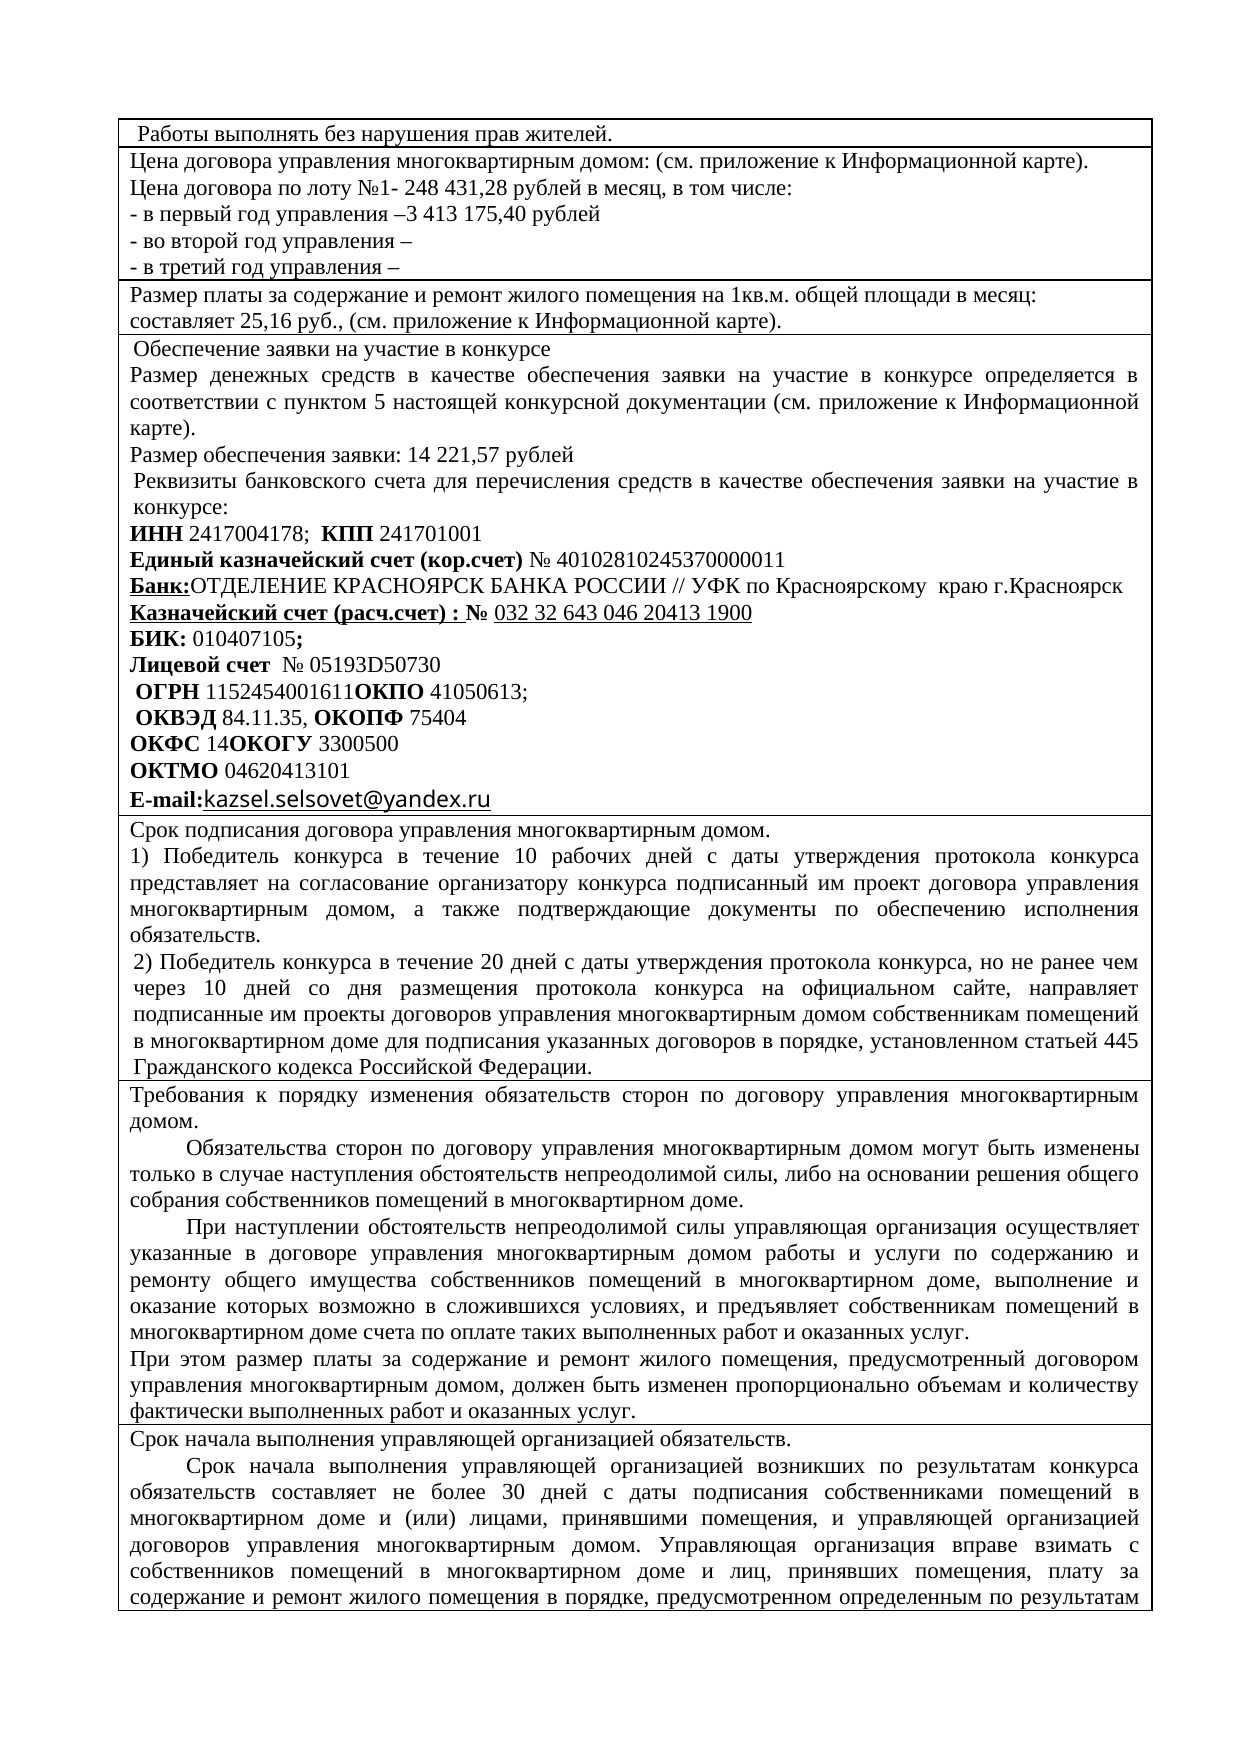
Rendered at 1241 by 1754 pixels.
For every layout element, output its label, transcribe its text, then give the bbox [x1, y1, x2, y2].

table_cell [119, 120, 1151, 146]
table_cell Срок подписания договора управления многоквартирным домом. 1) Победитель конкурса в течение 10 рабочих дней с даты утверждения протокола конкурса представляет на согласование организатору конкурса подписанный им проект договора управления многоквартирным домом, а также подтверждающие документы по обеспечению исполнения обязательств. 2) Победитель конкурса в течение 20 дней с даты утверждения протокола конкурса, но не ранее чем через 10 дней со дня размещения протокола конкурса на официальном сайте, направляет подписанные им проекты договоров управления многоквартирным домом собственникам помещений в многоквартирном доме для подписания указанных договоров в порядке, установленном статьей 445 Гражданского кодекса Российской Федерации. [119, 816, 1151, 1079]
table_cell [119, 1425, 1151, 1610]
table_cell Требования к порядку изменения обязательств сторон по договору управления многоквартирным домом. Обязательства сторон по договору управления многоквартирным домом могут быть изменены только в случае наступления обстоятельств непреодолимой силы, либо на основании решения общего собрания собственников помещений в многоквартирном доме. При наступлении обстоятельств непреодолимой силы управляющая организация осуществляет указанные в договоре управления многоквартирным домом работы и услуги по содержанию и ремонту общего имущества собственников помещений в многоквартирном доме, выполнение и оказание которых возможно в сложившихся условиях, и предъявляет собственникам помещений в многоквартирном доме счета по оплате таких выполненных работ и оказанных услуг. При этом размер платы за содержание и ремонт жилого помещения, предусмотренный договором управления многоквартирным домом, должен быть изменен пропорционально объемам и количеству фактически выполненных работ и оказанных услуг. [119, 1081, 1151, 1424]
table_cell Цена договора управления многоквартирным домом: (см. приложение к Информационной карте). Цена договора по лоту №1- 248 431,28 рублей в месяц, в том числе: - в первый год управления –3 413 175,40 рублей - во второй год управления – - в третий год управления – [119, 148, 1151, 279]
table_cell Обеспечение заявки на участие в конкурсе Размер денежных средств в качестве обеспечения заявки на участие в конкурсе определяется в соответствии с пунктом 5 настоящей конкурсной документации (см. приложение к Информационной карте). Размер обеспечения заявки: 14 221,57 рублей Реквизиты банковского счета для перечисления средств в качестве обеспечения заявки на участие в конкурсе: ИНН 2417004178; КПП 241701001 Единый казначейский счет (кор.счет) № 40102810245370000011 Банк:ОТДЕЛЕНИЕ КРАСНОЯРСК БАНКА РОССИИ // УФК по Красноярскому краю г.Красноярск Казначейский счет (расч.счет) : № 032 32 643 046 20413 1900 БИК: 010407105; Лицевой счет № 05193D50730 ОГРН 1152454001611ОКПО 41050613; ОКВЭД 84.11.35, ОКОПФ 75404 ОКФС 14ОКОГУ 3300500 ОКТМО 04620413101 E-mail:kazsel.selsovet@yandex.ru [119, 335, 1151, 814]
table_cell Размер платы за содержание и ремонт жилого помещения на 1кв.м. общей площади в месяц: составляет 25,16 руб., (см. приложение к Информационной карте). [119, 281, 1151, 334]
